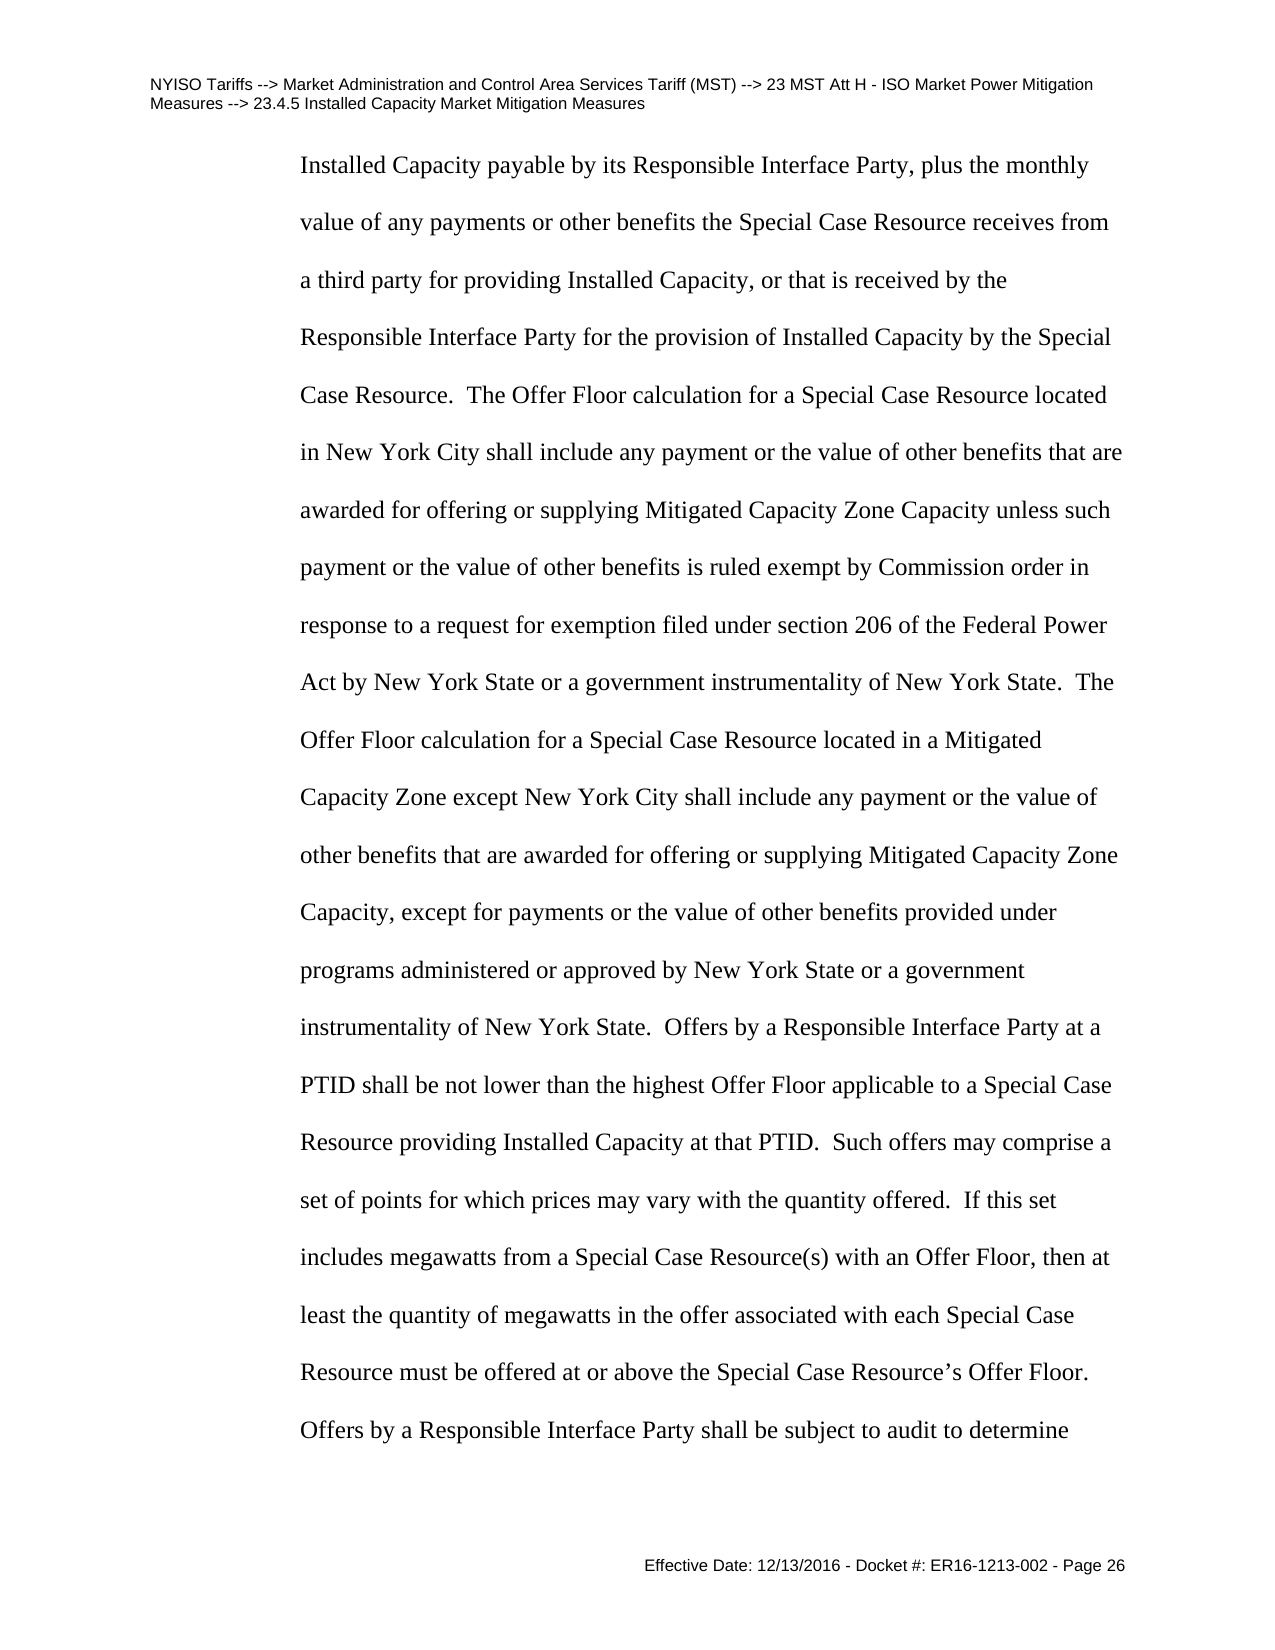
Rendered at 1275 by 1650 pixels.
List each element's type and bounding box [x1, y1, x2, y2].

text [225, 150, 1125, 1444]
